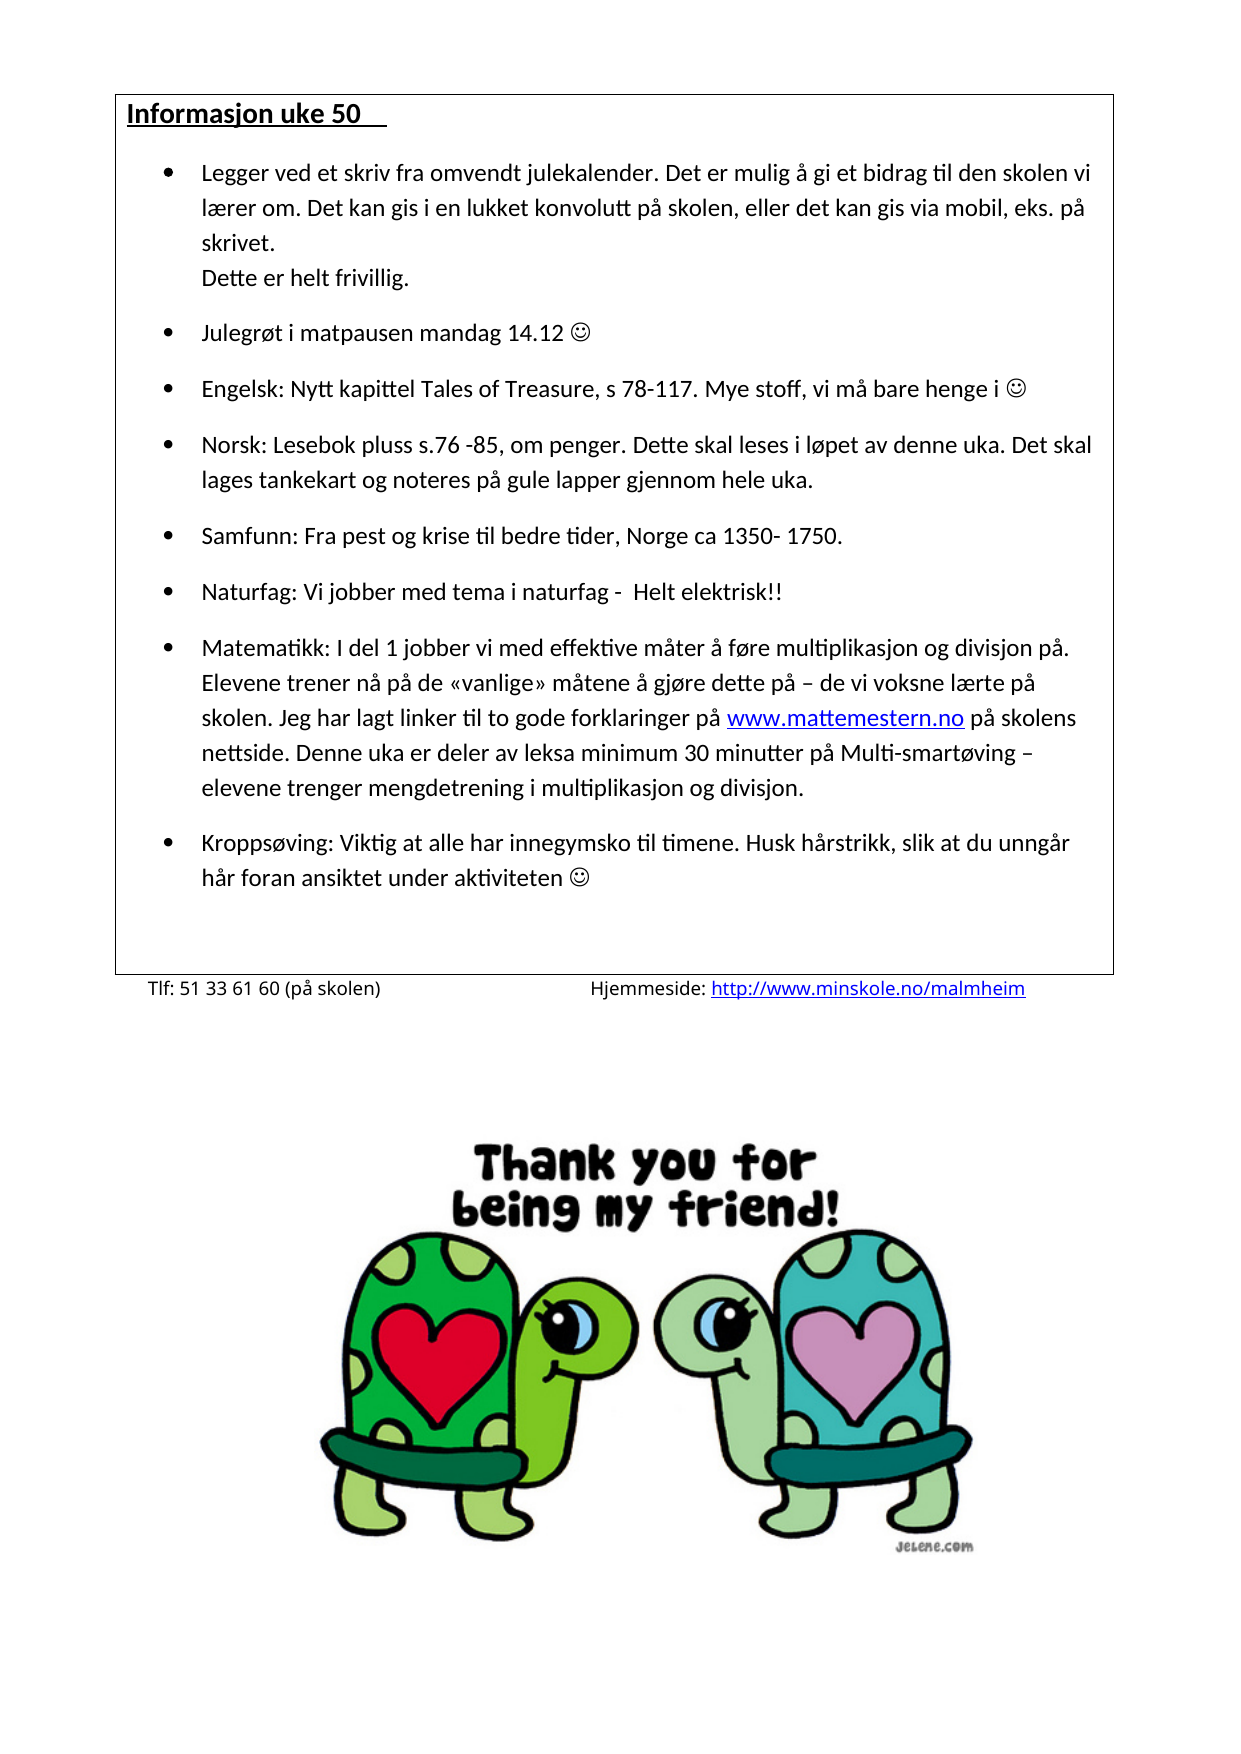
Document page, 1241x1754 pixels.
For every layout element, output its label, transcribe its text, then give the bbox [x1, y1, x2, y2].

table_cell Informasjon uke 50 Legger ved et skriv fra omvendt julekalender. Det er mulig å gi et bidrag til den skolen vi lærer om. Det kan gis i en lukket konvolutt på skolen, eller det kan gis via mobil, eks. på skrivet. Dette er helt frivillig. Julegrøt i matpausen mandag 14.12 Engelsk: Nytt kapittel Tales of Treasure, s 78-117. Mye stoff, vi må bare henge i Norsk: Lesebok pluss s.76 -85, om penger. Dette skal leses i løpet av denne uka. Det skal lages tankekart og noteres på gule lapper gjennom hele uka. Samfunn: Fra pest og krise til bedre tider, Norge ca 1350- 1750. Naturfag: Vi jobber med tema i naturfag - Helt elektrisk!! Matematikk: I del 1 jobber vi med effektive måter å føre multiplikasjon og divisjon på. Elevene trener nå på de «vanlige» måtene å gjøre dette på – de vi voksne lærte på skolen. Jeg har lagt linker til to gode forklaringer på www.mattemestern.no på skolens nettside. Denne uka er deler av leksa minimum 30 minutter på Multi-smartøving – elevene trenger mengdetrening i multiplikasjon og divisjon. Kroppsøving: Viktig at alle har innegymsko til timene. Husk hårstrikk, slik at du unngår hår foran ansiktet under aktiviteten [116, 95, 1113, 974]
text Tlf: 51 33 61 60 (på skolen) Hjemmeside: http://www.minskole.no/malmheim [148, 975, 1092, 1001]
picture [314, 1130, 978, 1555]
